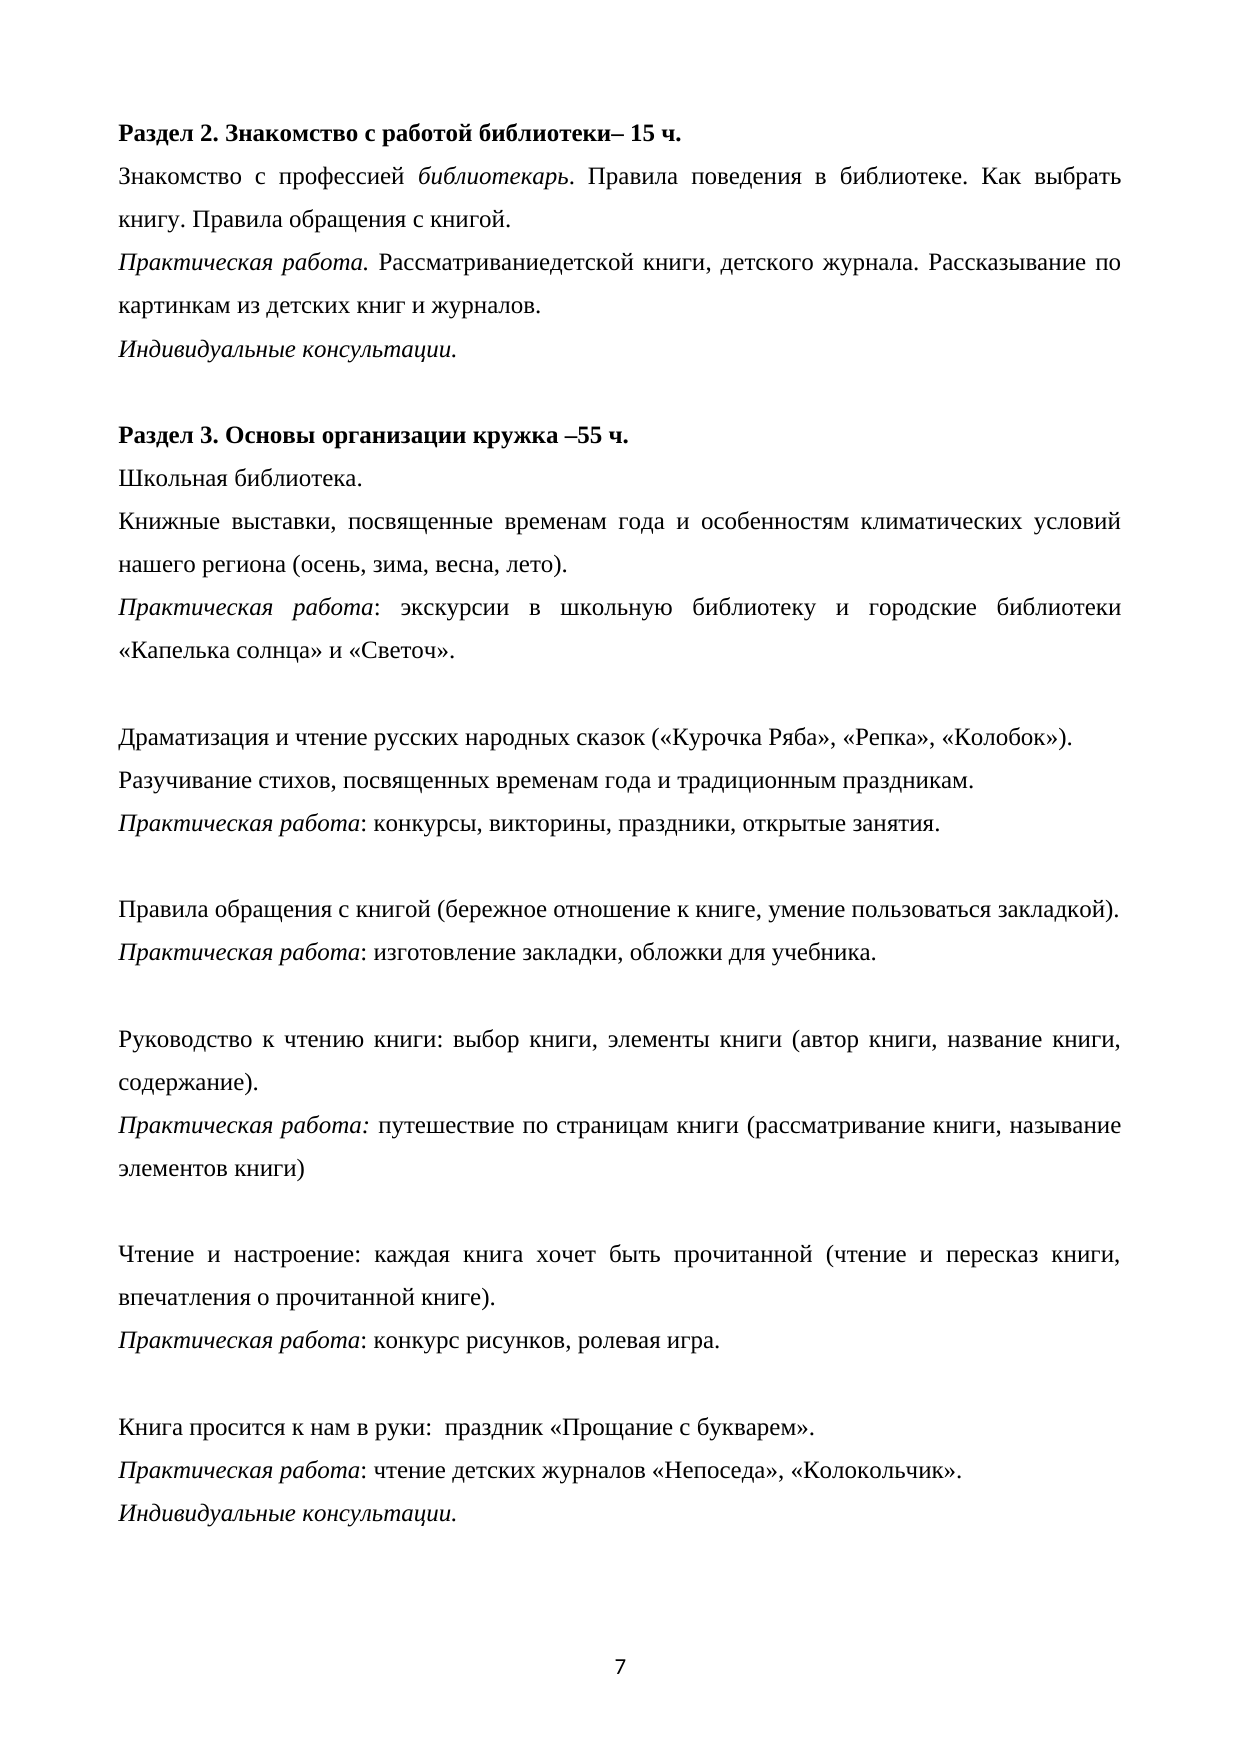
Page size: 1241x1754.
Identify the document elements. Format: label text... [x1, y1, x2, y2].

text Драматизация и чтение русских народных сказок («Курочка Ряба», «Репка», «Колобок»). [118, 722, 1122, 751]
text Практическая работа: экскурсии в школьную библиотеку и городские библиотеки «Капелька солнца» и «Светоч». [118, 592, 1122, 664]
text Разучивание стихов, посвященных временам года и традиционным праздникам. [118, 765, 1122, 794]
text Чтение и настроение: каждая книга хочет быть прочитанной (чтение и пересказ книги, впечатления о прочитанной книге). [118, 1239, 1122, 1311]
text Практическая работа. Рассматриваниедетской книги, детского журнала. Рассказывание по картинкам из детских книг и журналов. [118, 247, 1122, 319]
text Практическая работа: конкурсы, викторины, праздники, открытые занятия. [118, 808, 1122, 837]
text Книжные выставки, посвященные временам года и особенностям климатических условий нашего региона (осень, зима, весна, лето). [118, 506, 1122, 578]
text Правила обращения с книгой (бережное отношение к книге, умение пользоваться закладкой). [118, 894, 1122, 923]
text Знакомство с профессией библиотекарь. Правила поведения в библиотеке. Как выбрать книгу. Правила обращения с книгой. [118, 161, 1122, 233]
text Руководство к чтению книги: выбор книги, элементы книги (автор книги, название книги, содержание). [118, 1024, 1122, 1096]
text Раздел 2. Знакомство с работой библиотеки– 15 ч. [118, 118, 1122, 147]
text Практическая работа: путешествие по страницам книги (рассматривание книги, называние элементов книги) [118, 1110, 1122, 1182]
text Практическая работа: чтение детских журналов «Непоседа», «Колокольчик». [118, 1455, 1122, 1484]
text Практическая работа: конкурс рисунков, ролевая игра. [118, 1326, 1122, 1354]
text Практическая работа: изготовление закладки, обложки для учебника. [118, 937, 1122, 966]
text Раздел 3. Основы организации кружка –55 ч. [118, 420, 1122, 449]
text Индивидуальные консультации. [118, 1498, 1122, 1527]
text Школьная библиотека. [118, 463, 1122, 492]
text Индивидуальные консультации. [118, 334, 1122, 362]
text Книга просится к нам в руки: праздник «Прощание с букварем». [118, 1412, 1122, 1441]
